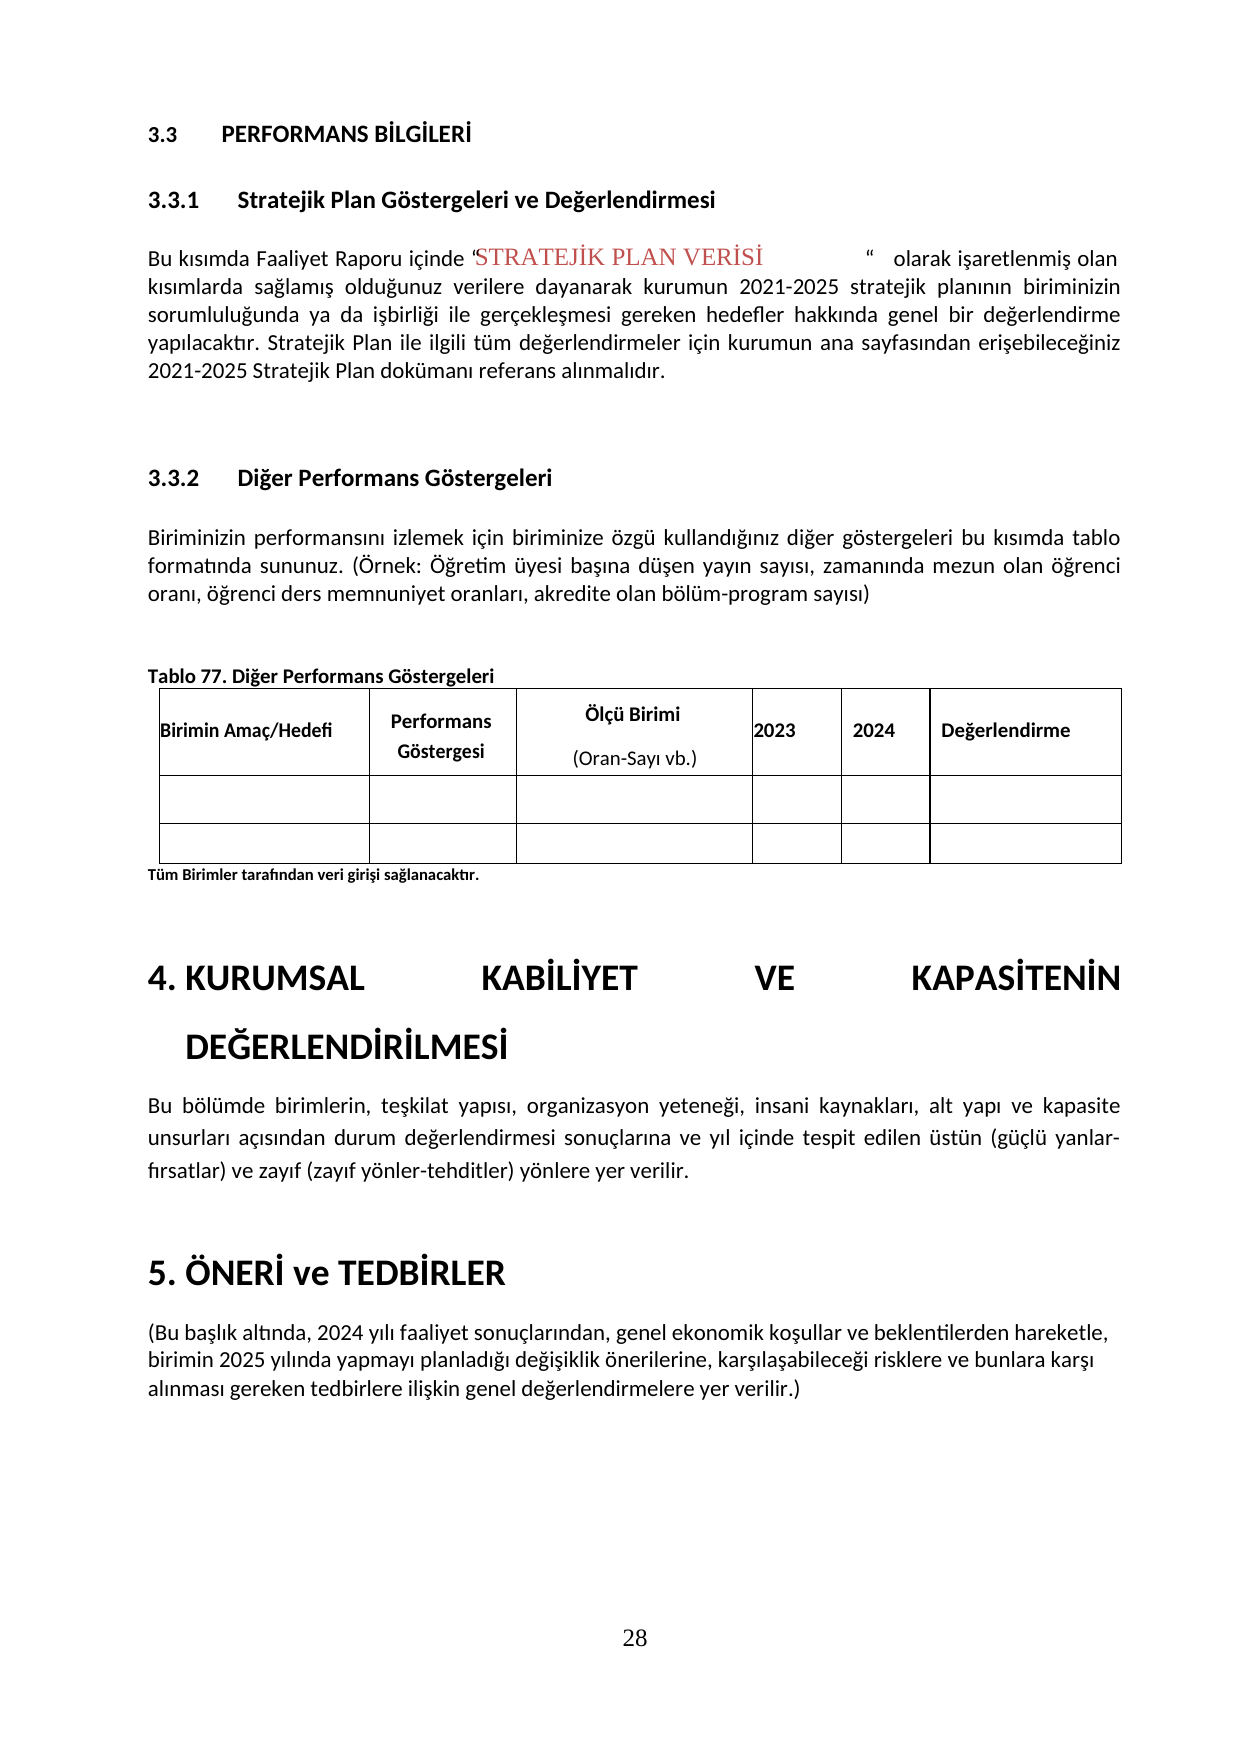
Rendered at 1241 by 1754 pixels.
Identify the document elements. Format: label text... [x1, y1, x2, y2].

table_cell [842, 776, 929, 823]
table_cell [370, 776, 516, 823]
list ÖNERİ ve TEDBİRLER [148, 1249, 1122, 1295]
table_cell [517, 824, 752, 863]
text Tüm Birimler tarafından veri girişi sağlanacaktır. [148, 864, 1122, 884]
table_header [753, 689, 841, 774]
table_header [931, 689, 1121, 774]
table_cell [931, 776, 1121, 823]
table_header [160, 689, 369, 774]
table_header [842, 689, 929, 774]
subtitle Diğer Performans Göstergeleri [148, 462, 1122, 492]
subtitle PERFORMANS BİLGİLERİ [148, 118, 1122, 149]
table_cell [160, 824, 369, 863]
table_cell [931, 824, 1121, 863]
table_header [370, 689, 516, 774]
subtitle KURUMSAL KABİLİYET VE KAPASİTENİN DEĞERLENDİRİLMESİ [148, 954, 1122, 1068]
text Bu kısımda Faaliyet Raporu içinde “ “ olarak işaretlenmiş olan kısımlarda sağlamış olduğunuz verilere dayanarak kurumun 2021-2025 stratejik planının biriminizin sorumluluğunda ya da işbirliği ile gerçekleşmesi gereken hedefler hakkında genel bir değerlendirme yapılacaktır. Stratejik Plan ile ilgili tüm değerlendirmeler için kurumun ana sayfasından erişebileceğiniz 2021-2025 Stratejik Plan dokümanı referans alınmalıdır. [148, 244, 1122, 384]
text Biriminizin performansını izlemek için biriminize özgü kullandığınız diğer göstergeleri bu kısımda tablo formatında sununuz. (Örnek: Öğretim üyesi başına düşen yayın sayısı, zamanında mezun olan öğrenci oranı, öğrenci ders memnuniyet oranları, akredite olan bölüm-program sayısı) [148, 523, 1122, 607]
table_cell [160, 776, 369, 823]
text Bu bölümde birimlerin, teşkilat yapısı, organizasyon yeteneği, insani kaynakları, alt yapı ve kapasite unsurları açısından durum değerlendirmesi sonuçlarına ve yıl içinde tespit edilen üstün (güçlü yanlar-fırsatlar) ve zayıf (zayıf yönler-tehditler) yönlere yer verilir. [148, 1091, 1122, 1184]
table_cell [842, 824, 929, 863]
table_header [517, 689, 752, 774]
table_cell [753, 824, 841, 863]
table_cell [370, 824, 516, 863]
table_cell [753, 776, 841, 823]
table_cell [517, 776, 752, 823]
text Tablo 77. Diğer Performans Göstergeleri [148, 663, 1122, 688]
text (Bu başlık altında, 2024 yılı faaliyet sonuçlarından, genel ekonomik koşullar ve beklentilerden hareketle, birimin 2025 yılında yapmayı planladığı değişiklik önerilerine, karşılaşabileceği risklere ve bunlara karşı alınması gereken tedbirlere ilişkin genel değerlendirmelere yer verilir.) [148, 1318, 1122, 1402]
subtitle Stratejik Plan Göstergeleri ve Değerlendirmesi [148, 185, 1122, 215]
